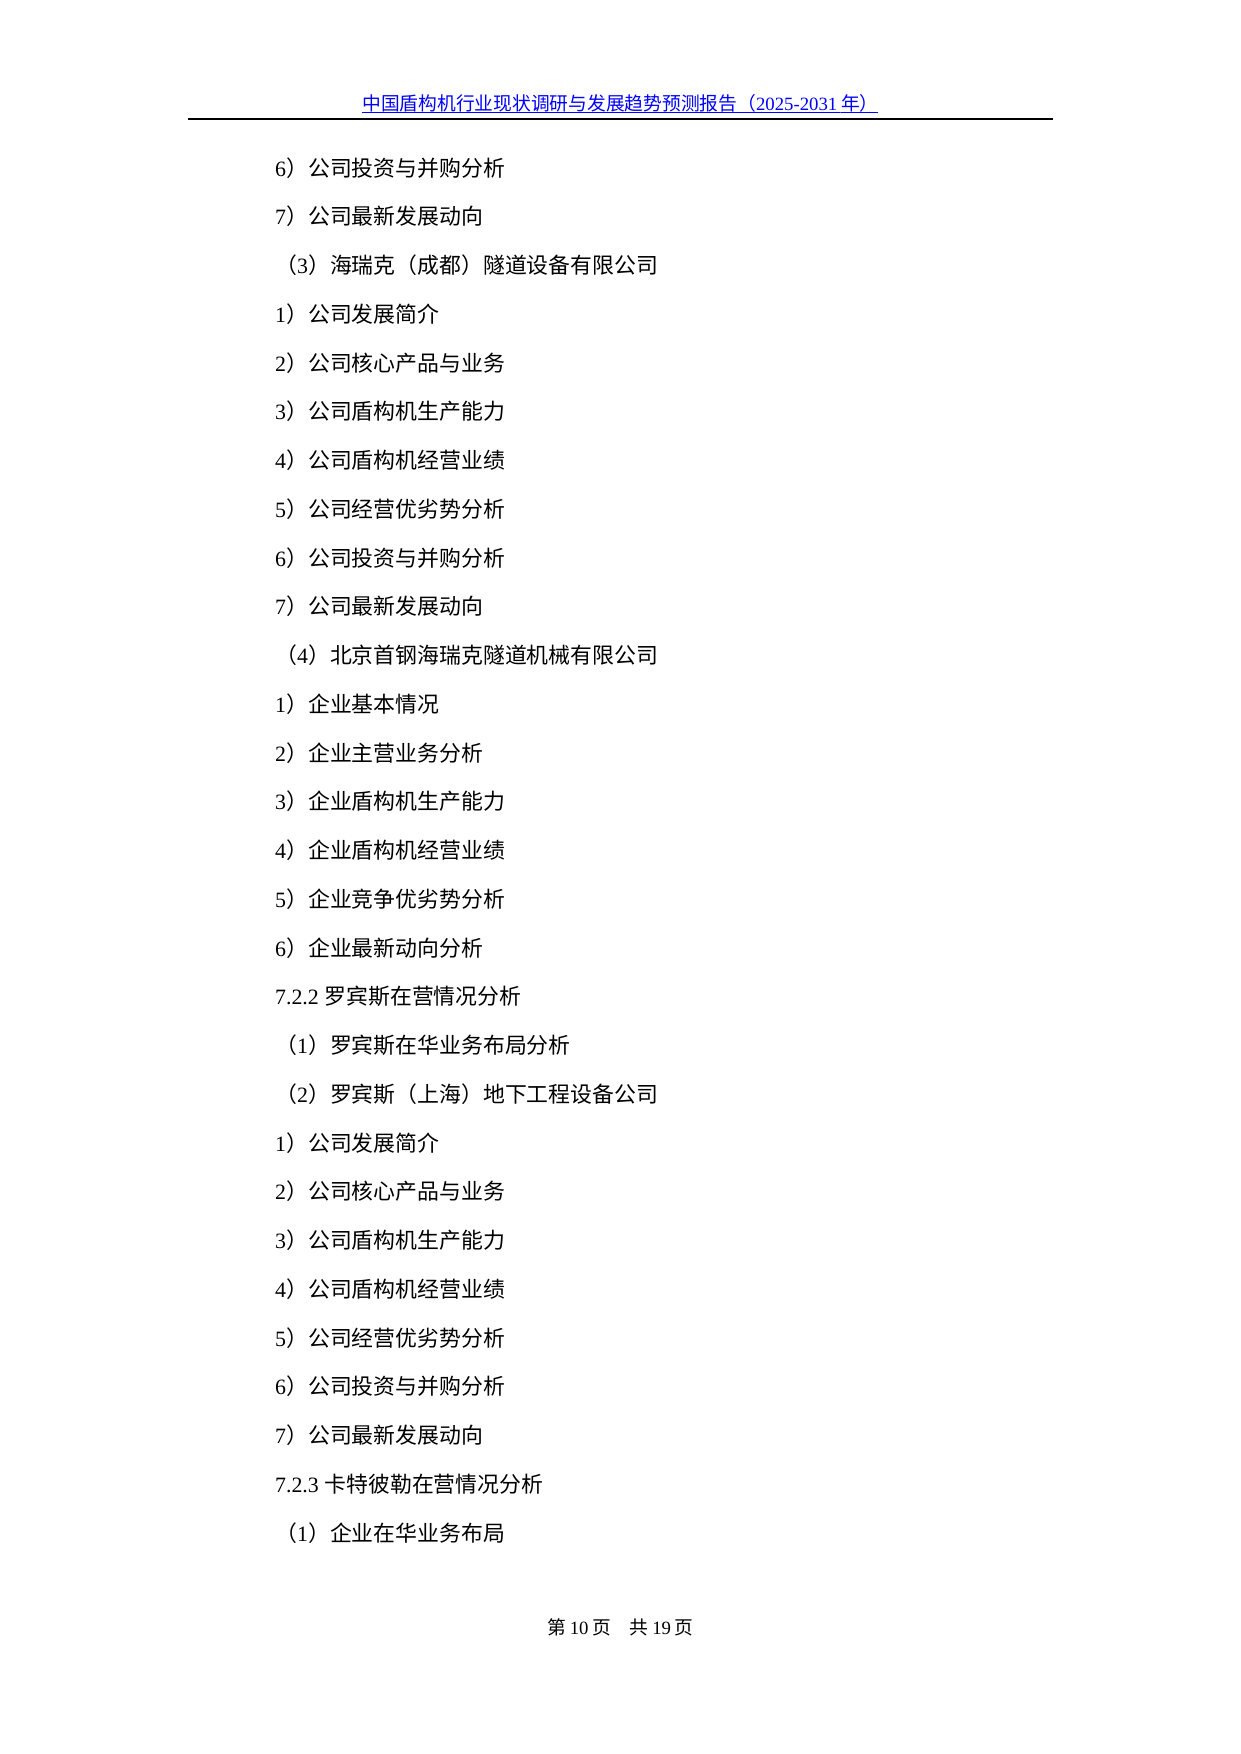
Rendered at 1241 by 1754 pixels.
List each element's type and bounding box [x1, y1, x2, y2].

text [187, 150, 1053, 1548]
